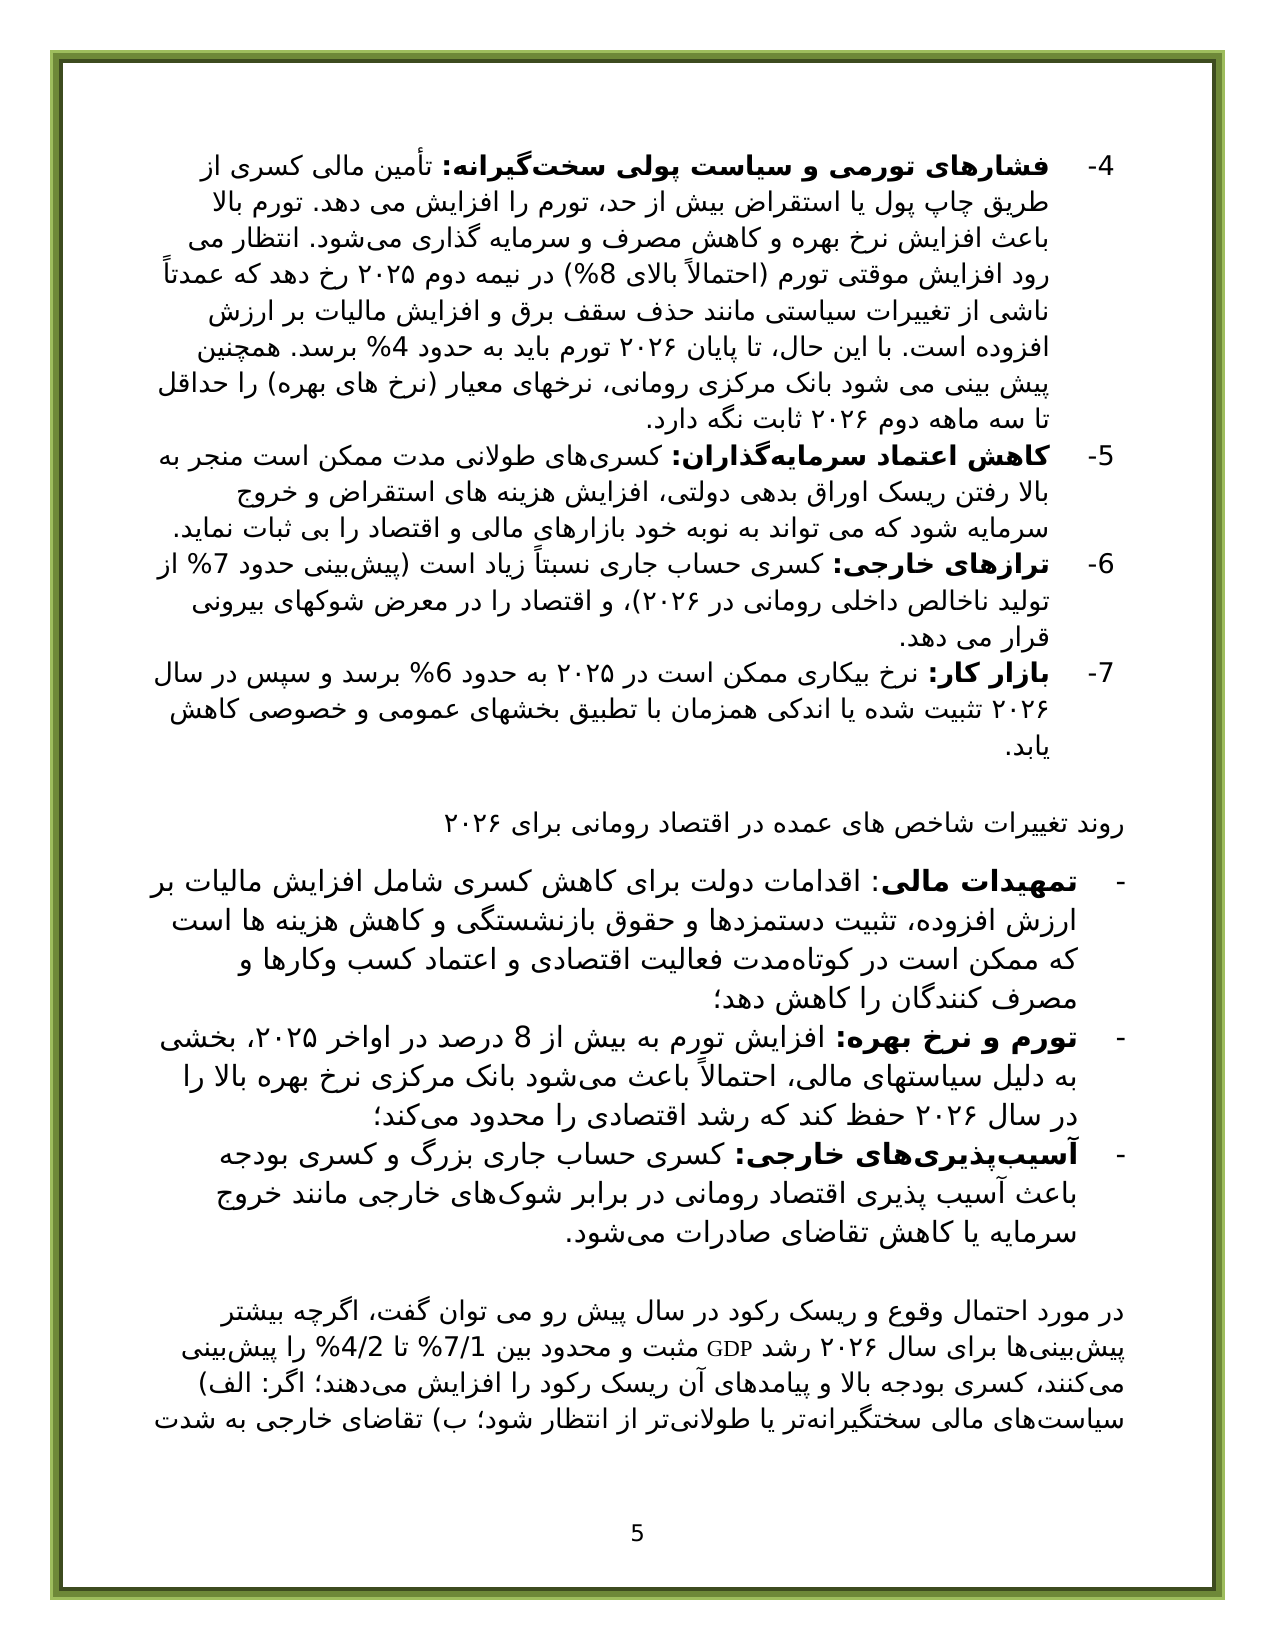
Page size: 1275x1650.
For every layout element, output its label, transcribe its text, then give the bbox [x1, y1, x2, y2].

list کاهش اعتماد سرمایه‌گذاران: کسری‌های طولانی مدت ممکن است منجر به بالا رفتن ریسک اوراق بدهی دولتی، افزایش هزینه های استقراض و خروج سرمایه شود که می تواند به نوبه خود بازارهای مالی و اقتصاد را بی ثبات نماید. [150, 440, 1087, 544]
list فشارهای تورمی و سیاست پولی سخت‌گیرانه: تأمین مالی کسری از طریق چاپ پول یا استقراض بیش از حد، تورم را افزایش می دهد. تورم بالا باعث افزایش نرخ بهره و کاهش مصرف و سرمایه گذاری می‌شود. انتظار می رود افزایش موقتی تورم (احتمالاً بالای 8%) در نیمه دوم ۲۰۲۵ رخ دهد که عمدتاً ناشی از تغییرات سیاستی مانند حذف سقف برق و افزایش مالیات بر ارزش افزوده است. با این حال، تا پایان ۲۰۲۶ تورم باید به حدود 4% برسد. همچنین پیش بینی می شود بانک مرکزی رومانی، نرخهای معیار (نرخ های بهره) را حداقل تا سه ماهه دوم ۲۰۲۶ ثابت نگه دارد. [150, 150, 1087, 435]
list ترازهای خارجی: کسری حساب جاری نسبتاً زیاد است (پیش‌بینی حدود 7% از تولید ناخالص داخلی رومانی در ۲۰۲۶)، و اقتصاد را در معرض شوکهای بیرونی قرار می دهد. [150, 549, 1087, 653]
text روند تغییرات شاخص های عمده در اقتصاد رومانی برای ۲۰۲۶ [150, 807, 1125, 839]
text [150, 1295, 1125, 1435]
list آسیب‌پذیری‌های خارجی: کسری حساب جاری بزرگ و کسری بودجه باعث آسیب پذیری اقتصاد رومانی در برابر شوک‌های خارجی مانند خروج سرمایه یا کاهش تقاضای صادرات می‌شود. [150, 1137, 1116, 1249]
list بازار کار: نرخ بیکاری ممکن است در ۲۰۲۵ به حدود 6% برسد و سپس در سال ۲۰۲۶ تثبیت شده یا اندکی همزمان با تطبیق بخشهای عمومی و خصوصی کاهش یابد. [150, 657, 1087, 762]
list تمهیدات مالی: اقدامات دولت برای کاهش کسری شامل افزایش مالیات بر ارزش افزوده، تثبیت دستمزدها و حقوق بازنشستگی و کاهش هزینه ها است که ممکن است در کوتاه‌مدت فعالیت اقتصادی و اعتماد کسب وکارها و مصرف کنندگان را کاهش دهد؛ [150, 864, 1116, 1015]
list تورم و نرخ بهره: افزایش تورم به بیش از 8 درصد در اواخر ۲۰۲۵، بخشی به دلیل سیاستهای مالی، احتمالاً باعث می‌شود بانک مرکزی نرخ بهره بالا را در سال ۲۰۲۶ حفظ کند که رشد اقتصادی را محدود می‌کند؛ [150, 1020, 1116, 1132]
